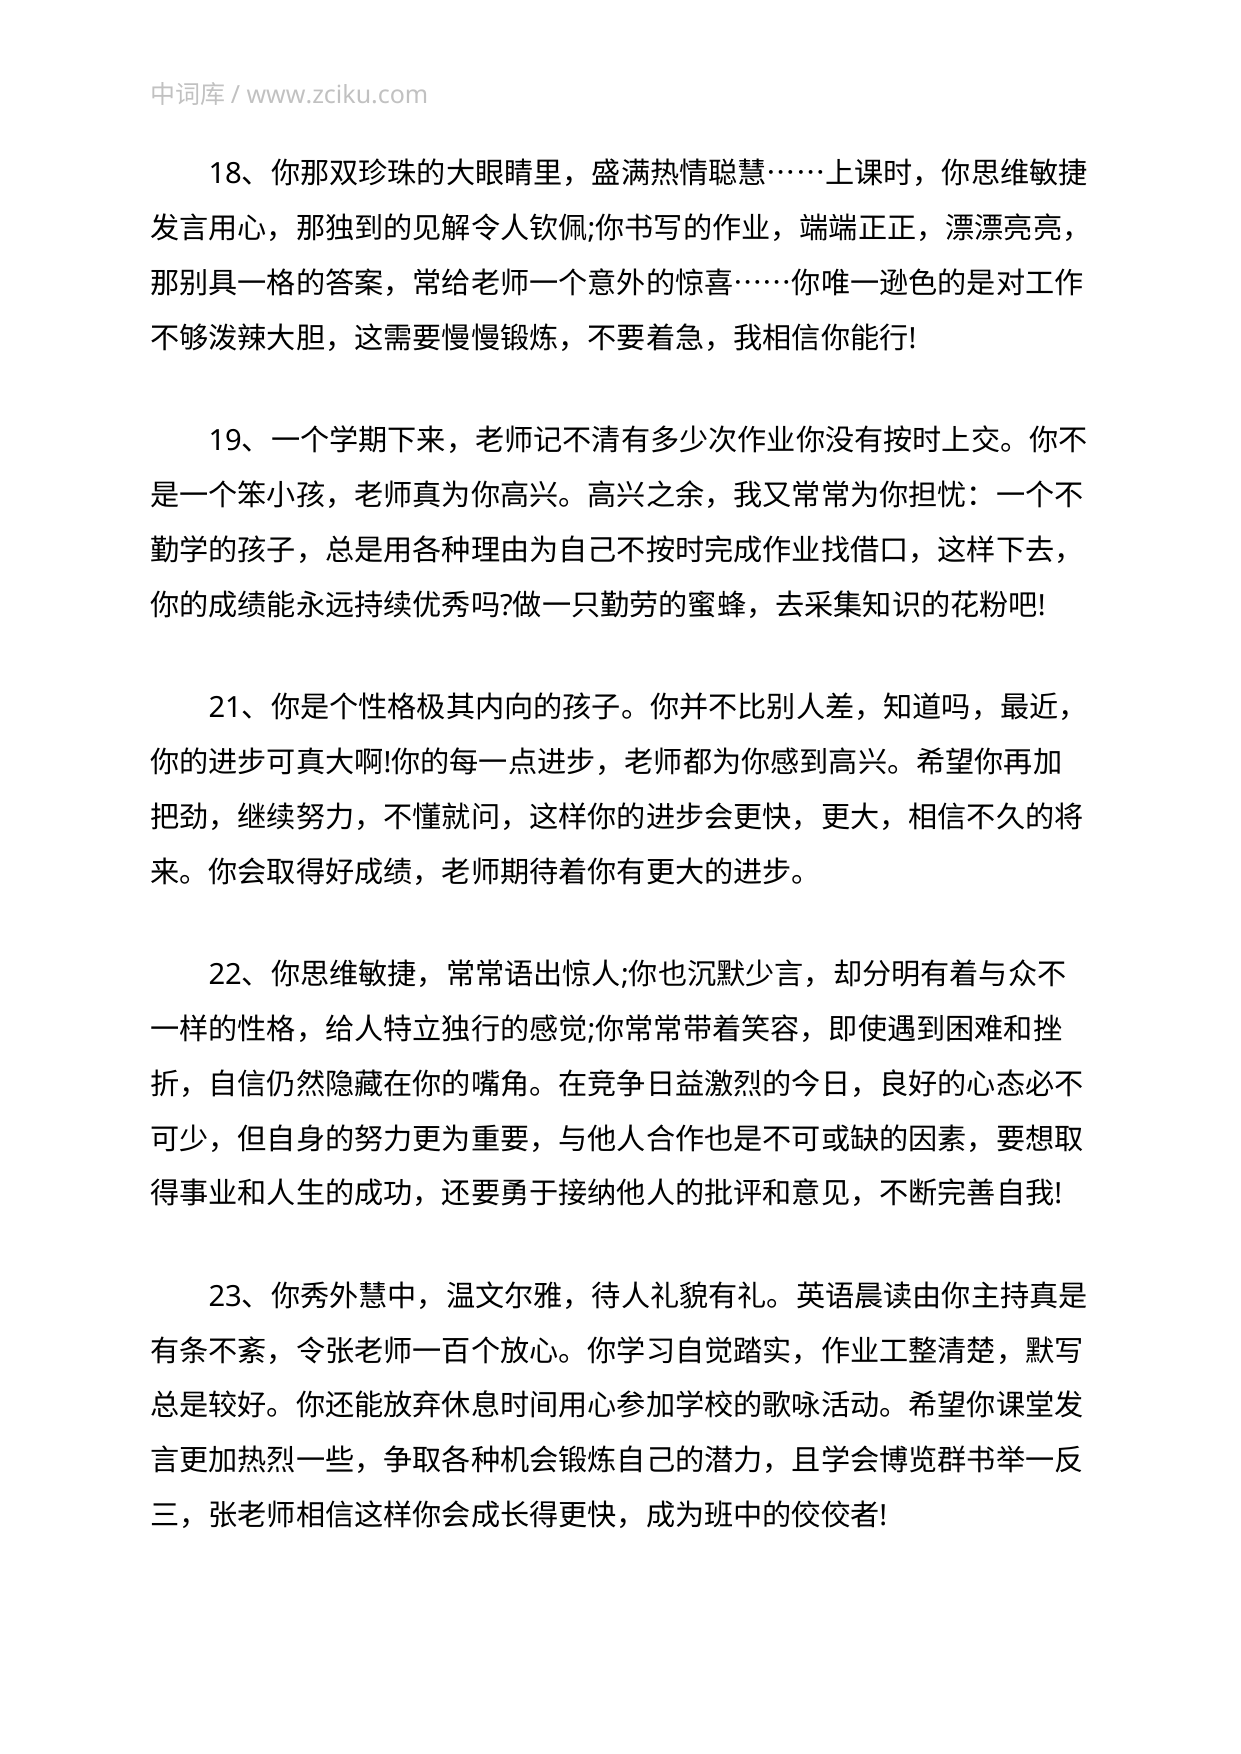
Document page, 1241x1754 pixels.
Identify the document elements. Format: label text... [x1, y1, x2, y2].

text 23、你秀外慧中，温文尔雅，待人礼貌有礼。英语晨读由你主持真是有条不紊，令张老师一百个放心。你学习自觉踏实，作业工整清楚，默写总是较好。你还能放弃休息时间用心参加学校的歌咏活动。希望你课堂发言更加热烈一些，争取各种机会锻炼自己的潜力，且学会博览群书举一反三，张老师相信这样你会成长得更快，成为班中的佼佼者! [150, 1272, 1090, 1534]
text 18、你那双珍珠的大眼睛里，盛满热情聪慧……上课时，你思维敏捷发言用心，那独到的见解令人钦佩;你书写的作业，端端正正，漂漂亮亮，那别具一格的答案，常给老师一个意外的惊喜……你唯一逊色的是对工作不够泼辣大胆，这需要慢慢锻炼，不要着急，我相信你能行! [150, 150, 1090, 357]
text 19、一个学期下来，老师记不清有多少次作业你没有按时上交。你不是一个笨小孩，老师真为你高兴。高兴之余，我又常常为你担忧：一个不勤学的孩子，总是用各种理由为自己不按时完成作业找借口，这样下去，你的成绩能永远持续优秀吗?做一只勤劳的蜜蜂，去采集知识的花粉吧! [150, 417, 1090, 624]
text 22、你思维敏捷，常常语出惊人;你也沉默少言，却分明有着与众不一样的性格，给人特立独行的感觉;你常常带着笑容，即使遇到困难和挫折，自信仍然隐藏在你的嘴角。在竞争日益激烈的今日，良好的心态必不可少，但自身的努力更为重要，与他人合作也是不可或缺的因素，要想取得事业和人生的成功，还要勇于接纳他人的批评和意见，不断完善自我! [150, 950, 1090, 1212]
text 21、你是个性格极其内向的孩子。你并不比别人差，知道吗，最近，你的进步可真大啊!你的每一点进步，老师都为你感到高兴。希望你再加把劲，继续努力，不懂就问，这样你的进步会更快，更大，相信不久的将来。你会取得好成绩，老师期待着你有更大的进步。 [150, 684, 1090, 891]
